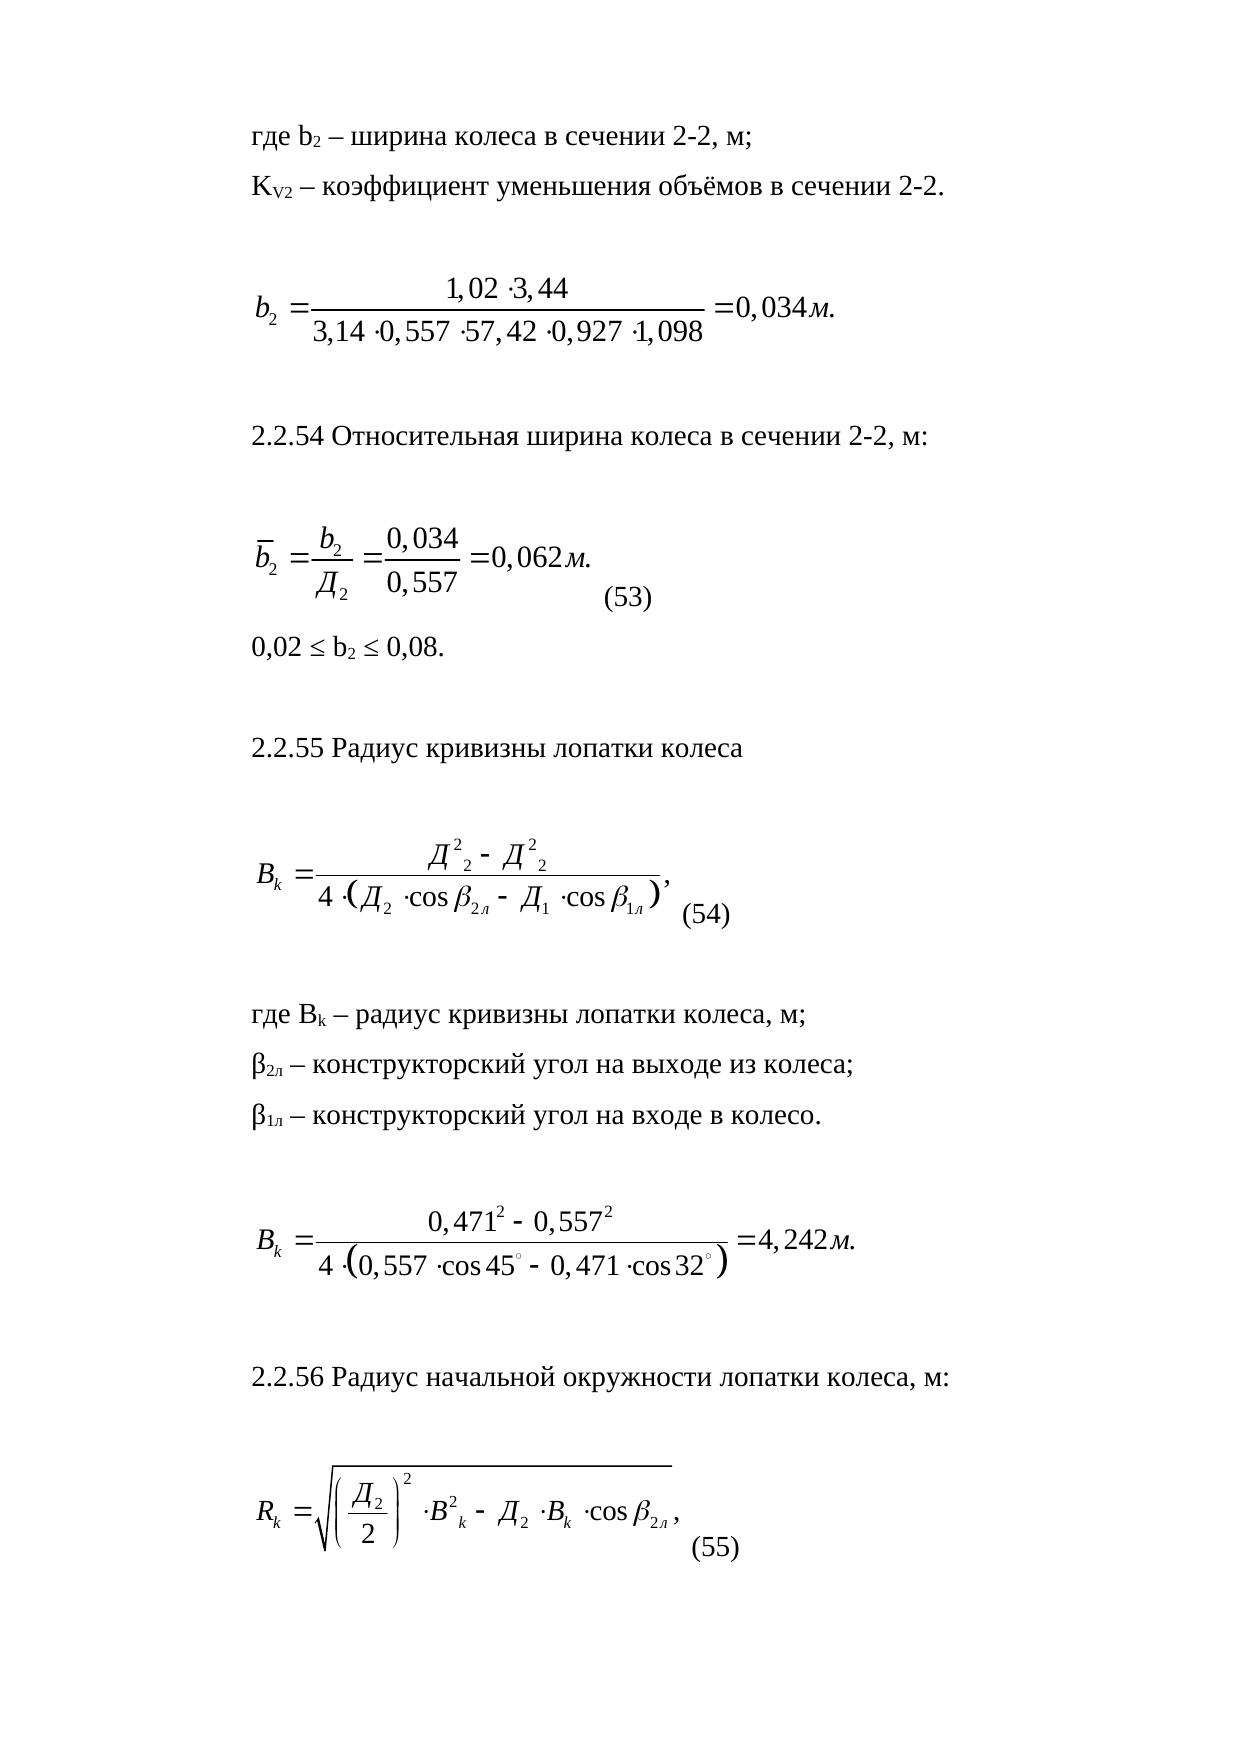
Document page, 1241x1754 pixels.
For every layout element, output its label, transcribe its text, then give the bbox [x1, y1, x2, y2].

text где Bk – радиус кривизны лопатки колеса, м; [177, 996, 1152, 1030]
text 2.2.56 Радиус начальной окружности лопатки колеса, м: [177, 1359, 1152, 1393]
text 0,02 ≤ b2 ≤ 0,08. [177, 629, 1152, 663]
text 2.2.54 Относительная ширина колеса в сечении 2-2, м: [177, 418, 1152, 452]
text 2.2.55 Радиус кривизны лопатки колеса [177, 730, 1152, 764]
text (54) [177, 831, 1152, 929]
text KV2 – коэффициент уменьшения объёмов в сечении 2-2. [177, 168, 1152, 202]
text β1л – конструкторский угол на входе в колесо. [177, 1097, 1152, 1131]
text (55) [177, 1460, 1152, 1563]
text где b2 – ширина колеса в сечении 2-2, м; [177, 118, 1152, 152]
text (53) [177, 519, 1152, 613]
text β2л – конструкторский угол на выходе из колеса; [177, 1047, 1152, 1080]
